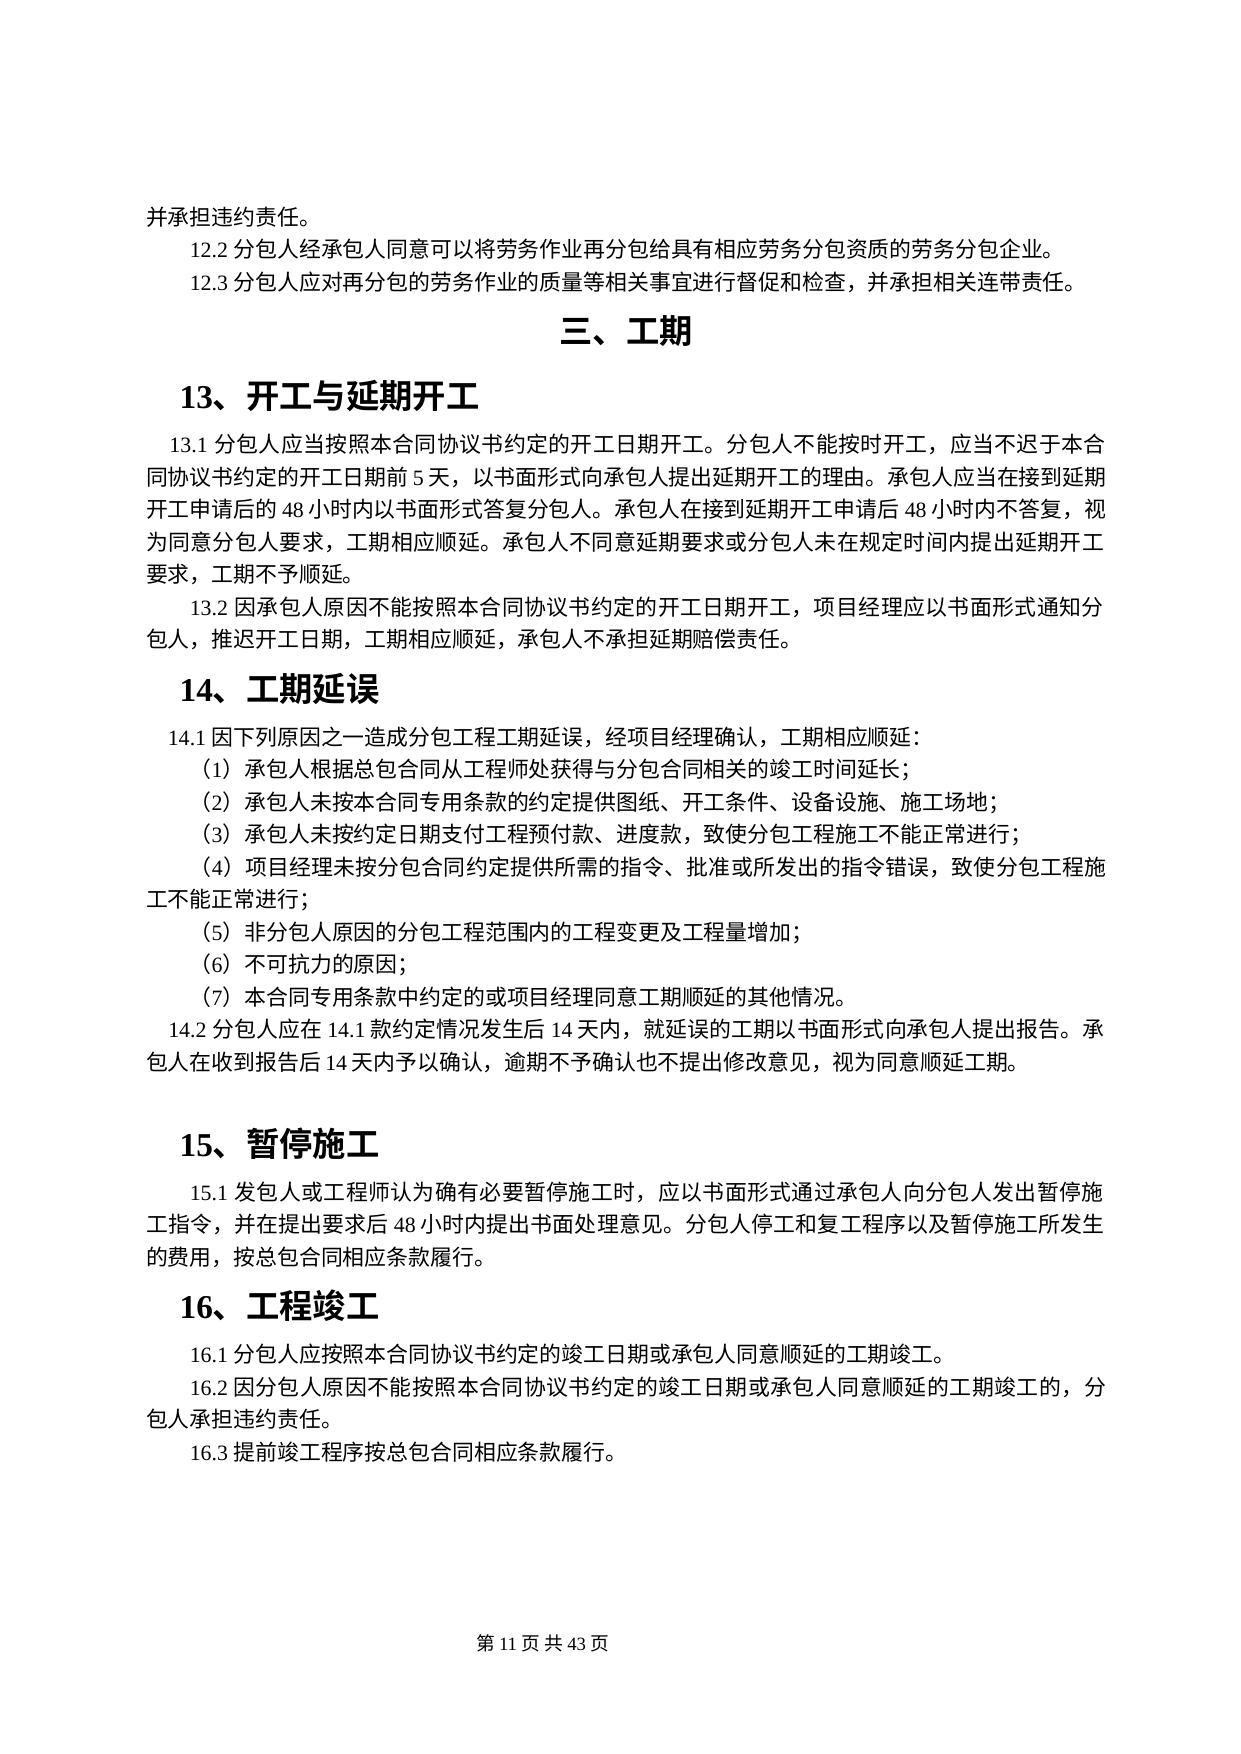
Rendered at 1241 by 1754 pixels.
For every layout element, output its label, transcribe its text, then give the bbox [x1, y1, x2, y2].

text （2）承包人未按本合同专用条款的约定提供图纸、开工条件、设备设施、施工场地； [146, 784, 1106, 817]
text 14.2 分包人应在14.1款约定情况发生后14天内，就延误的工期以书面形式向承包人提出报告。承包人在收到报告后14天内予以确认，逾期不予确认也不提出修改意见，视为同意顺延工期。 [146, 1012, 1106, 1077]
text （3）承包人未按约定日期支付工程预付款、进度款，致使分包工程施工不能正常进行； [146, 817, 1106, 849]
text 16.2因分包人原因不能按照本合同协议书约定的竣工日期或承包人同意顺延的工期竣工的，分包人承担违约责任。 [146, 1369, 1106, 1434]
text 14.1 因下列原因之一造成分包工程工期延误，经项目经理确认，工期相应顺延： [146, 719, 1106, 752]
text （4）项目经理未按分包合同约定提供所需的指令、批准或所发出的指令错误，致使分包工程施工不能正常进行； [146, 849, 1106, 914]
text （1）承包人根据总包合同从工程师处获得与分包合同相关的竣工时间延长； [146, 752, 1106, 784]
text 16.3 提前竣工程序按总包合同相应条款履行。 [146, 1434, 1106, 1467]
text 12.3 分包人应对再分包的劳务作业的质量等相关事宜进行督促和检查，并承担相关连带责任。 [146, 264, 1106, 297]
subtitle 13、开工与延期开工 [146, 362, 1106, 427]
text （6）不可抗力的原因； [146, 947, 1106, 979]
text 13.1 分包人应当按照本合同协议书约定的开工日期开工。分包人不能按时开工，应当不迟于本合同协议书约定的开工日期前5天，以书面形式向承包人提出延期开工的理由。承包人应当在接到延期开工申请后的48小时内以书面形式答复分包人。承包人在接到延期开工申请后48小时内不答复，视为同意分包人要求，工期相应顺延。承包人不同意延期要求或分包人未在规定时间内提出延期开工要求，工期不予顺延。 [146, 427, 1106, 589]
text （5）非分包人原因的分包工程范围内的工程变更及工程量增加； [146, 914, 1106, 947]
text 15.1 发包人或工程师认为确有必要暂停施工时，应以书面形式通过承包人向分包人发出暂停施工指令，并在提出要求后48小时内提出书面处理意见。分包人停工和复工程序以及暂停施工所发生的费用，按总包合同相应条款履行。 [146, 1174, 1106, 1272]
text （7）本合同专用条款中约定的或项目经理同意工期顺延的其他情况。 [146, 979, 1106, 1012]
text 12.2 分包人经承包人同意可以将劳务作业再分包给具有相应劳务分包资质的劳务分包企业。 [146, 232, 1106, 264]
text 16.1 分包人应按照本合同协议书约定的竣工日期或承包人同意顺延的工期竣工。 [146, 1337, 1106, 1369]
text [146, 199, 1106, 232]
subtitle 14、工期延误 [146, 654, 1106, 719]
subtitle 15、暂停施工 [146, 1109, 1106, 1174]
subtitle 16、工程竣工 [146, 1272, 1106, 1337]
text 13.2 因承包人原因不能按照本合同协议书约定的开工日期开工，项目经理应以书面形式通知分包人，推迟开工日期，工期相应顺延，承包人不承担延期赔偿责任。 [146, 589, 1106, 654]
subtitle 三、工期 [146, 297, 1106, 362]
